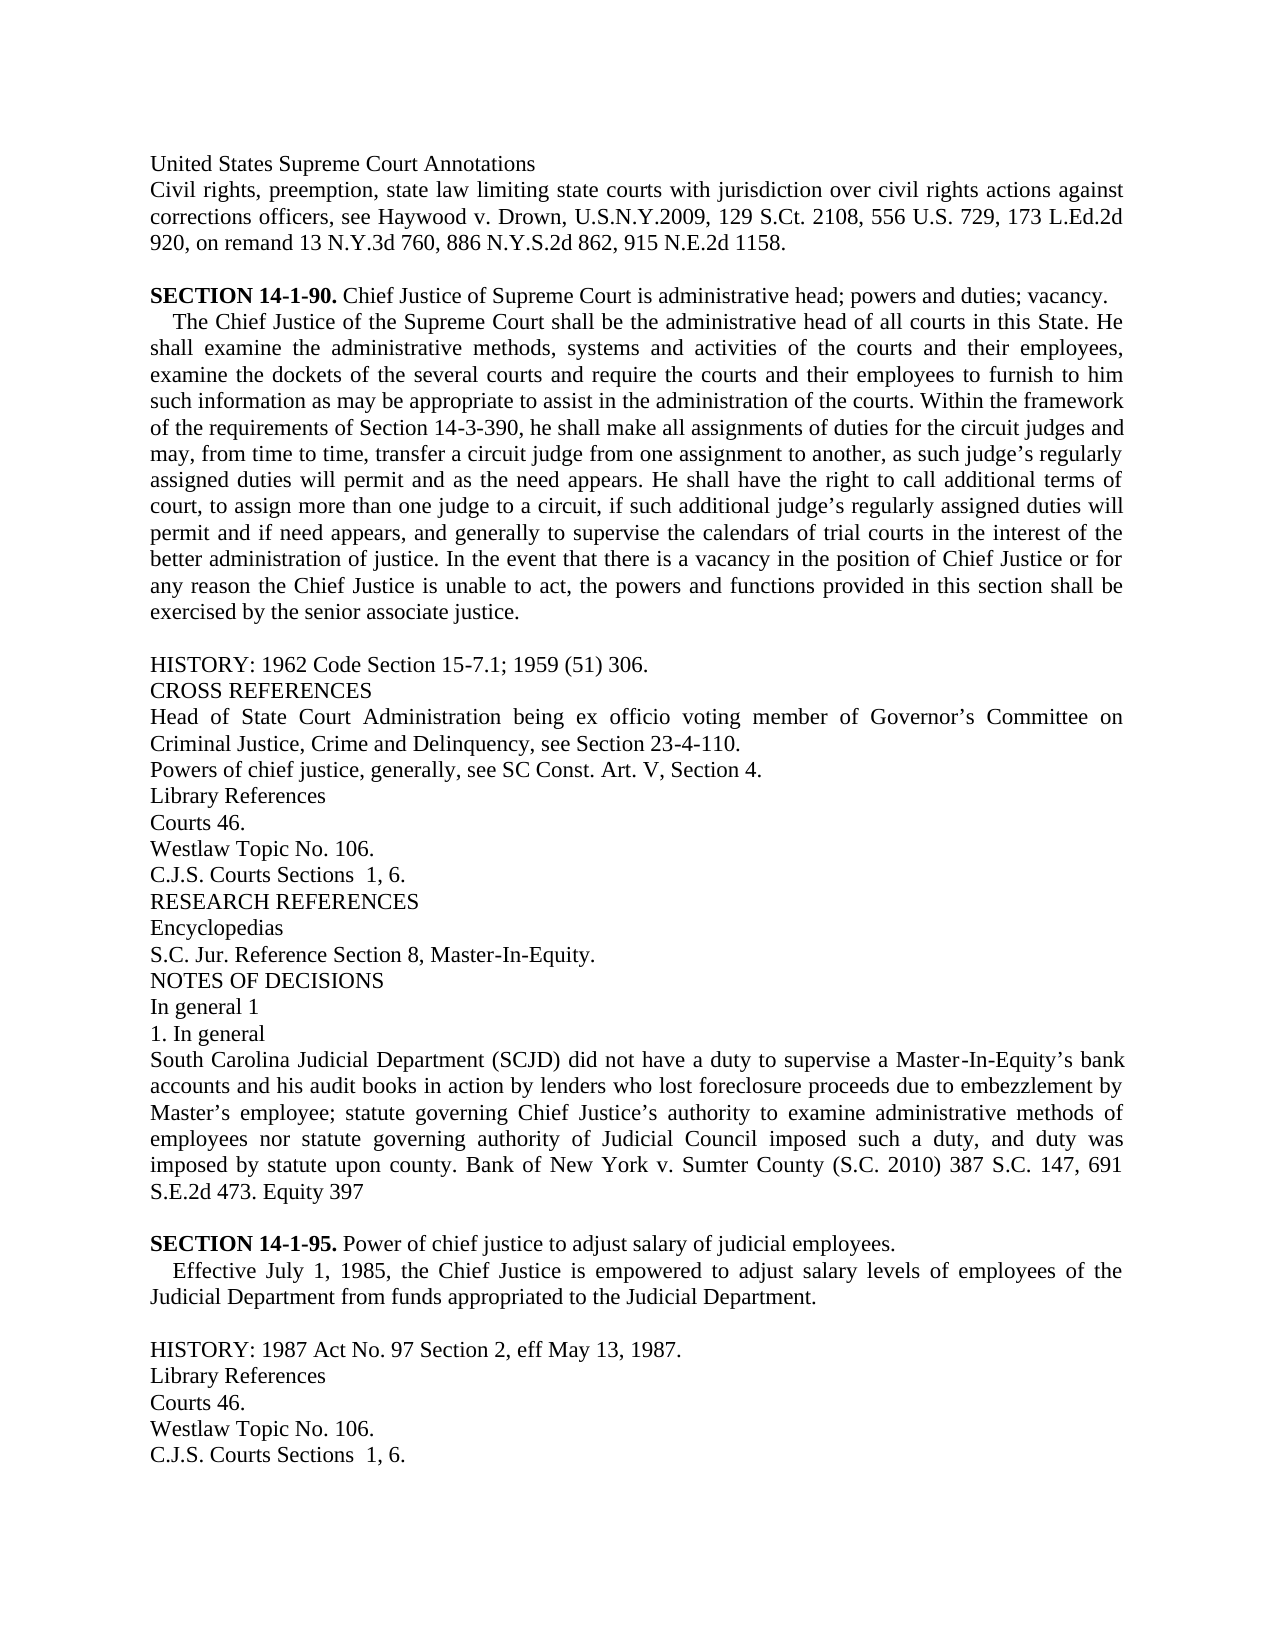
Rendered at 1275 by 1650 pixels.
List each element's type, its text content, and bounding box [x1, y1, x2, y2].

text C.J.S. Courts Sections 1, 6. [150, 1441, 1125, 1468]
text HISTORY: 1962 Code Section 15-7.1; 1959 (51) 306. [150, 651, 1125, 677]
text 1. In general [150, 1020, 1125, 1046]
text In general 1 [150, 993, 1125, 1020]
text Library References [150, 1362, 1125, 1389]
text Encyclopedias [150, 914, 1125, 941]
text Powers of chief justice, generally, see SC Const. Art. V, Section 4. [150, 756, 1125, 782]
text S.C. Jur. Reference Section 8, Master-In-Equity. [150, 941, 1125, 967]
text Courts 46. [150, 1389, 1125, 1415]
text Courts 46. [150, 809, 1125, 835]
text Effective July 1, 1985, the Chief Justice is empowered to adjust salary levels of employees of the Judicial Department from funds appropriated to the Judicial Department. [150, 1257, 1125, 1309]
text CROSS REFERENCES [150, 677, 1125, 703]
text South Carolina Judicial Department (SCJD) did not have a duty to supervise a Master-In-Equity’s bank accounts and his audit books in action by lenders who lost foreclosure proceeds due to embezzlement by Master’s employee; statute governing Chief Justice’s authority to examine administrative methods of employees nor statute governing authority of Judicial Council imposed such a duty, and duty was imposed by statute upon county. Bank of New York v. Sumter County (S.C. 2010) 387 S.C. 147, 691 S.E.2d 473. Equity 397 [150, 1046, 1125, 1204]
text SECTION 14-1-95. Power of chief justice to adjust salary of judicial employees. [150, 1231, 1125, 1257]
text Civil rights, preemption, state law limiting state courts with jurisdiction over civil rights actions against corrections officers, see Haywood v. Drown, U.S.N.Y.2009, 129 S.Ct. 2108, 556 U.S. 729, 173 L.Ed.2d 920, on remand 13 N.Y.3d 760, 886 N.Y.S.2d 862, 915 N.E.2d 1158. [150, 176, 1125, 255]
text Library References [150, 782, 1125, 809]
text SECTION 14-1-90. Chief Justice of Supreme Court is administrative head; powers and duties; vacancy. [150, 282, 1125, 308]
text Westlaw Topic No. 106. [150, 835, 1125, 862]
text NOTES OF DECISIONS [150, 967, 1125, 993]
text United States Supreme Court Annotations [150, 150, 1125, 176]
text HISTORY: 1987 Act No. 97 Section 2, eff May 13, 1987. [150, 1336, 1125, 1362]
text C.J.S. Courts Sections 1, 6. [150, 862, 1125, 888]
text Head of State Court Administration being ex officio voting member of Governor’s Committee on Criminal Justice, Crime and Delinquency, see Section 23-4-110. [150, 703, 1125, 756]
text The Chief Justice of the Supreme Court shall be the administrative head of all courts in this State. He shall examine the administrative methods, systems and activities of the courts and their employees, examine the dockets of the several courts and require the courts and their employees to furnish to him such information as may be appropriate to assist in the administration of the courts. Within the framework of the requirements of Section 14-3-390, he shall make all assignments of duties for the circuit judges and may, from time to time, transfer a circuit judge from one assignment to another, as such judge’s regularly assigned duties will permit and as the need appears. He shall have the right to call additional terms of court, to assign more than one judge to a circuit, if such additional judge’s regularly assigned duties will permit and if need appears, and generally to supervise the calendars of trial courts in the interest of the better administration of justice. In the event that there is a vacancy in the position of Chief Justice or for any reason the Chief Justice is unable to act, the powers and functions provided in this section shall be exercised by the senior associate justice. [150, 308, 1125, 624]
text RESEARCH REFERENCES [150, 888, 1125, 914]
text Westlaw Topic No. 106. [150, 1415, 1125, 1441]
